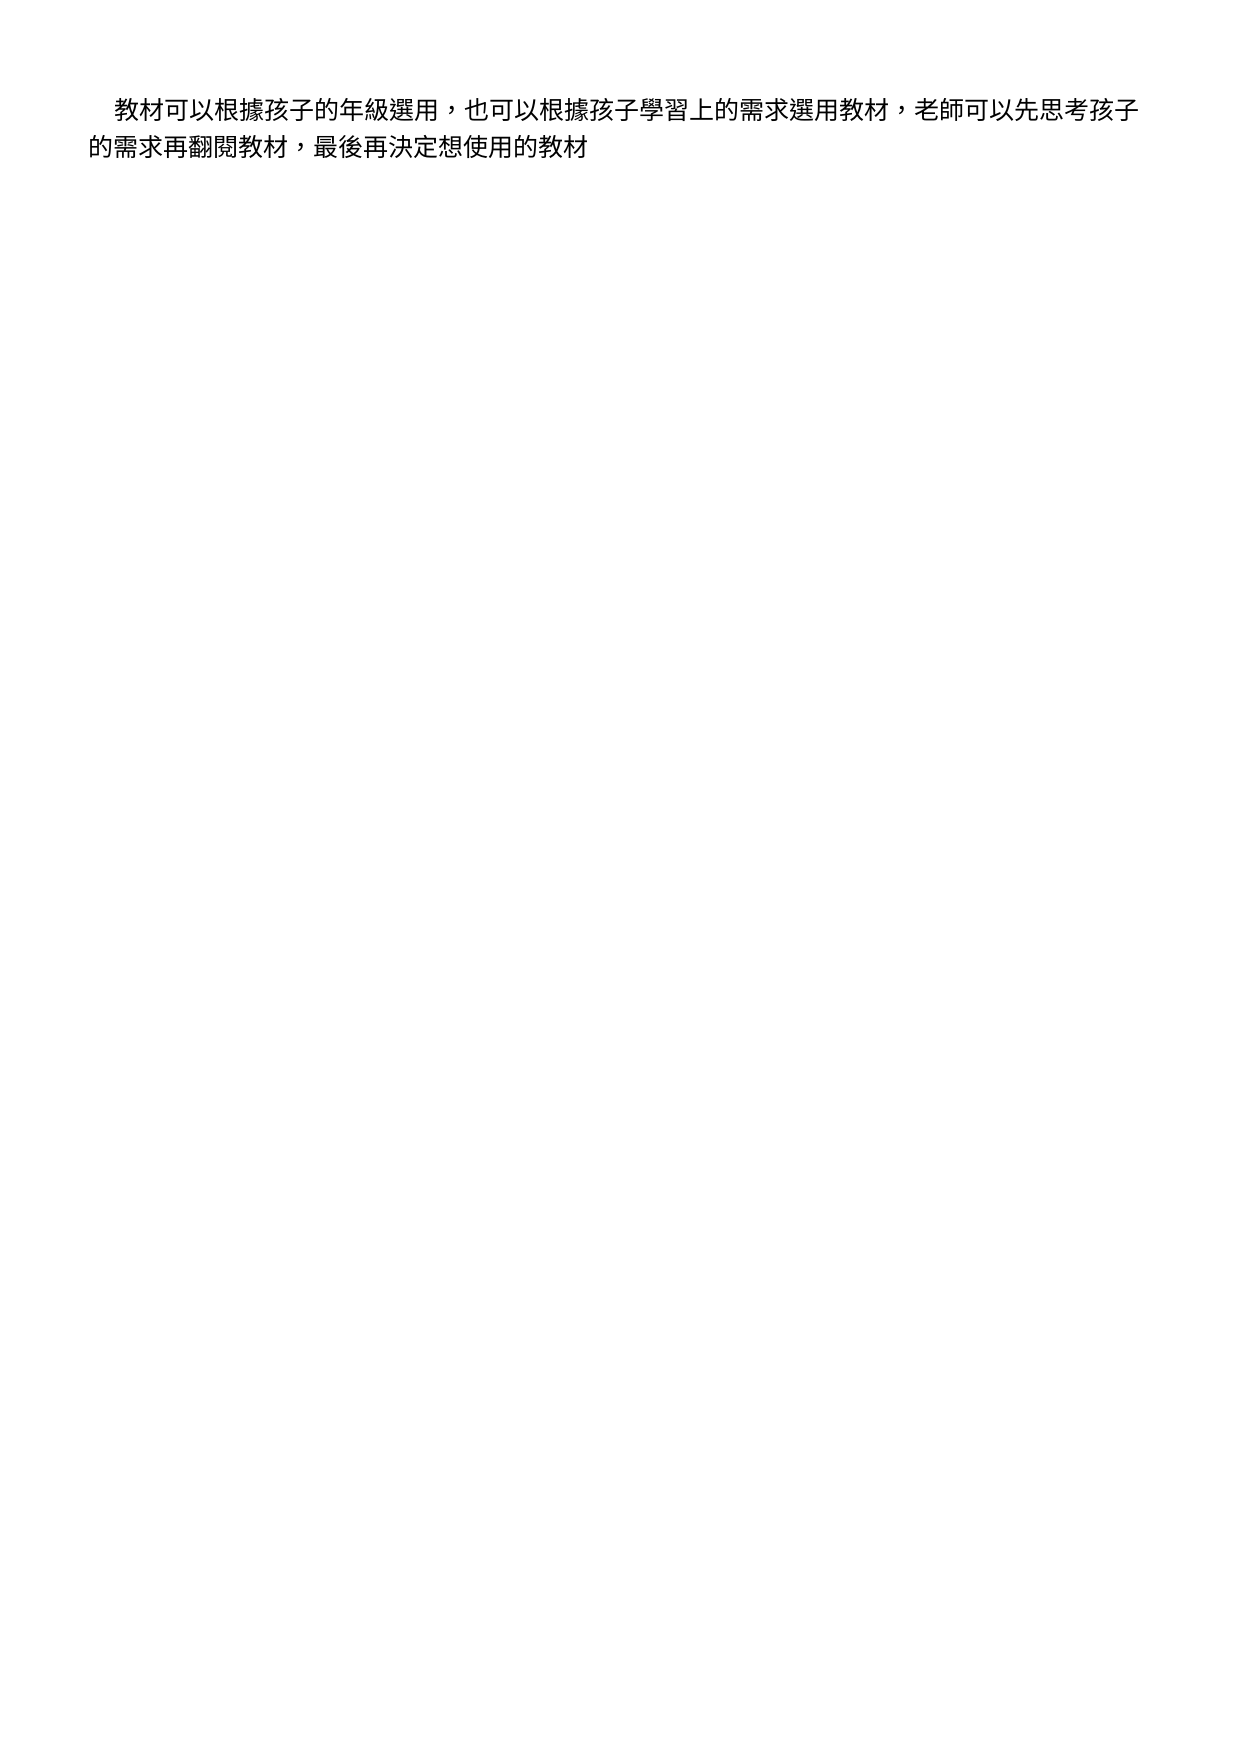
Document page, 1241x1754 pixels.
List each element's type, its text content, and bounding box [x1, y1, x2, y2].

text 教材可以根據孩子的年級選用，也可以根據孩子學習上的需求選用教材，老師可以先思考孩子的需求再翻閱教材，最後再決定想使用的教材 [89, 89, 1152, 164]
